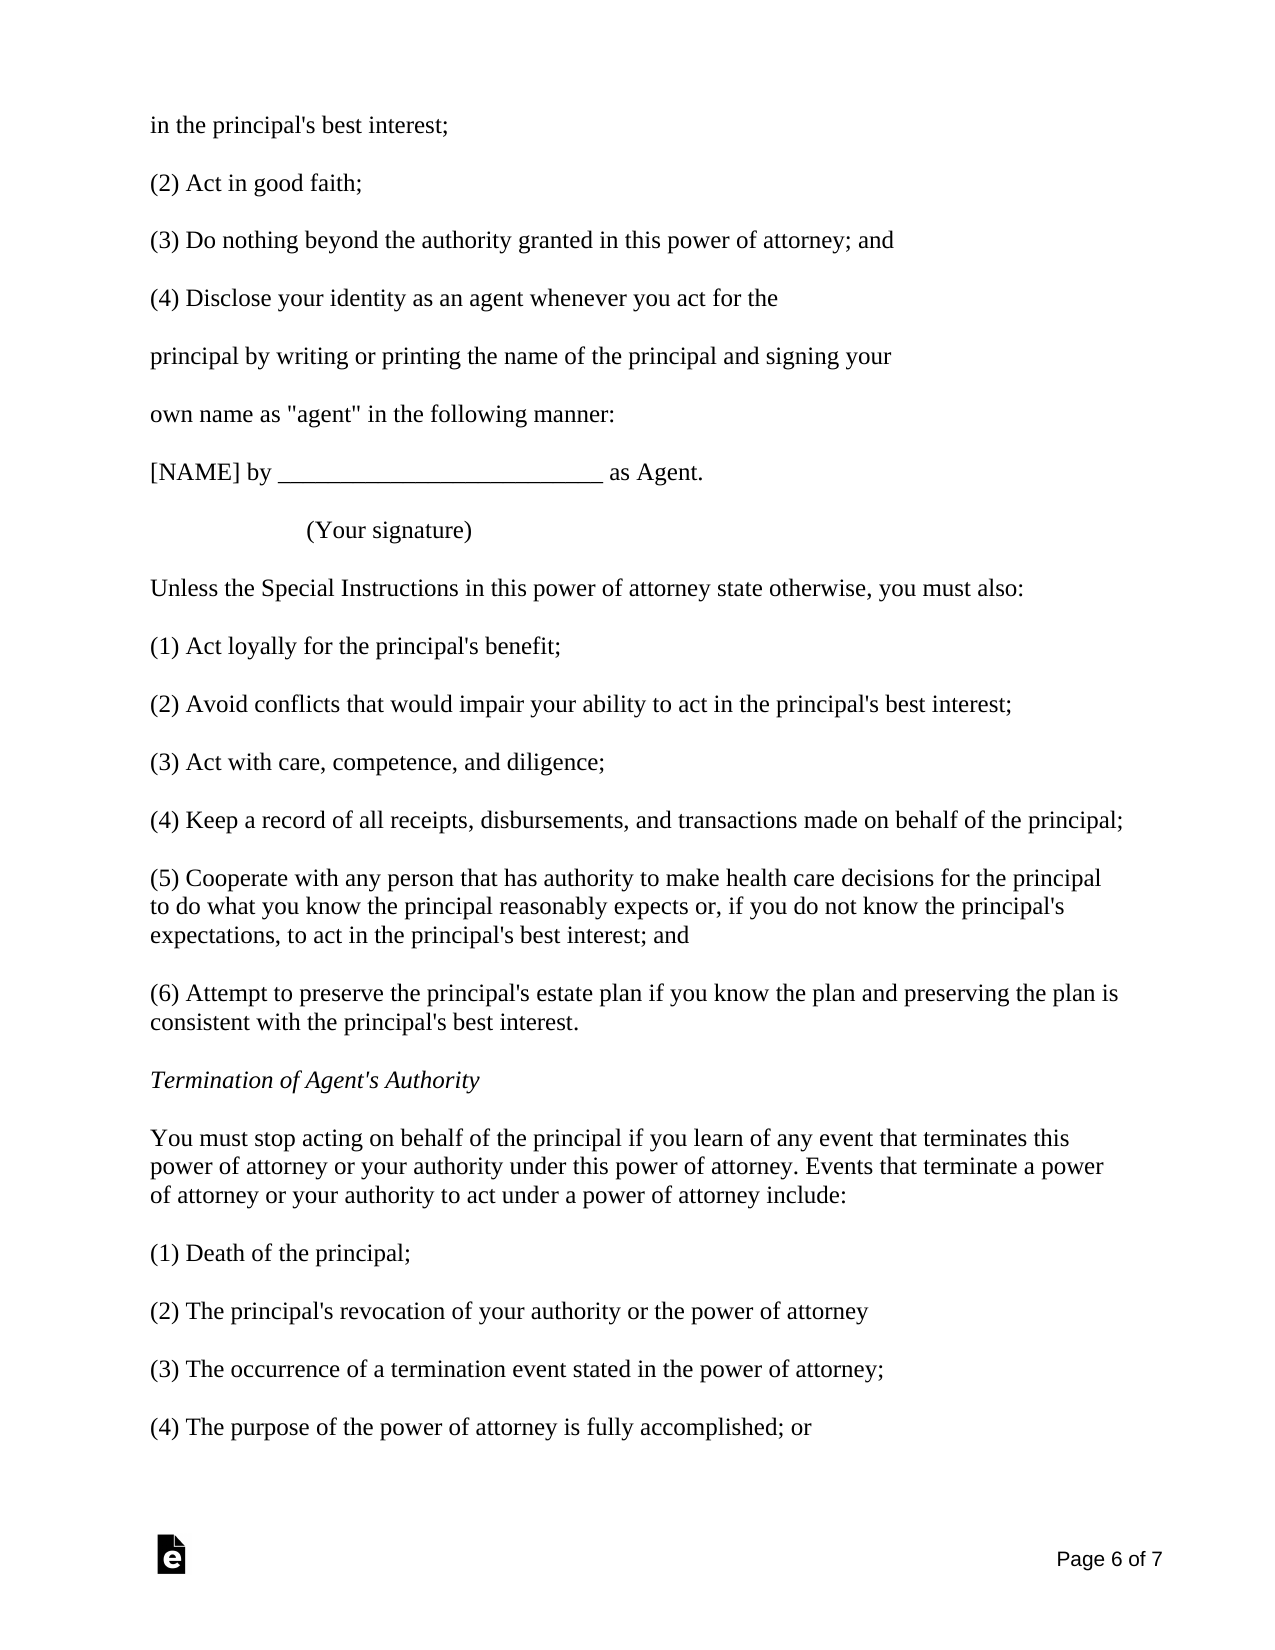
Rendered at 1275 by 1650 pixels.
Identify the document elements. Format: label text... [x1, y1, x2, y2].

text (1) Death of the principal; [150, 1238, 1125, 1267]
text (3) The occurrence of a termination event stated in the power of attorney; [150, 1354, 1125, 1383]
text (3) Do nothing beyond the authority granted in this power of attorney; and [150, 226, 1125, 254]
text Unless the Special Instructions in this power of attorney state otherwise, you must also: [150, 573, 1125, 602]
text (2) The principal's revocation of your authority or the power of attorney [150, 1296, 1125, 1325]
text (6) Attempt to preserve the principal's estate plan if you know the plan and preserving the plan is consistent with the principal's best interest. [150, 978, 1125, 1036]
text own name as "agent" in the following manner: [150, 399, 1125, 428]
picture [150, 1533, 192, 1575]
text Termination of Agent's Authority [150, 1065, 1125, 1093]
text (5) Cooperate with any person that has authority to make health care decisions for the principal to do what you know the principal reasonably expects or, if you do not know the principal's expectations, to act in the principal's best interest; and [150, 863, 1125, 949]
text You must stop acting on behalf of the principal if you learn of any event that terminates this power of attorney or your authority under this power of attorney. Events that terminate a power of attorney or your authority to act under a power of attorney include: [150, 1123, 1125, 1209]
text (4) The purpose of the power of attorney is fully accomplished; or [150, 1412, 1125, 1441]
text (2) Avoid conflicts that would impair your ability to act in the principal's best interest; [150, 689, 1125, 718]
text (3) Act with care, competence, and diligence; [150, 747, 1125, 776]
text (Your signature) [225, 515, 1125, 544]
text (1) Act loyally for the principal's benefit; [150, 631, 1125, 660]
text [NAME] by __________________________ as Agent. [150, 457, 1125, 486]
text (4) Keep a record of all receipts, disbursements, and transactions made on behalf of the principal; [150, 805, 1125, 833]
text (2) Act in good faith; [150, 168, 1125, 196]
text (4) Disclose your identity as an agent whenever you act for the [150, 283, 1125, 312]
text in the principal's best interest; [150, 110, 1125, 138]
text principal by writing or printing the name of the principal and signing your [150, 341, 1125, 370]
